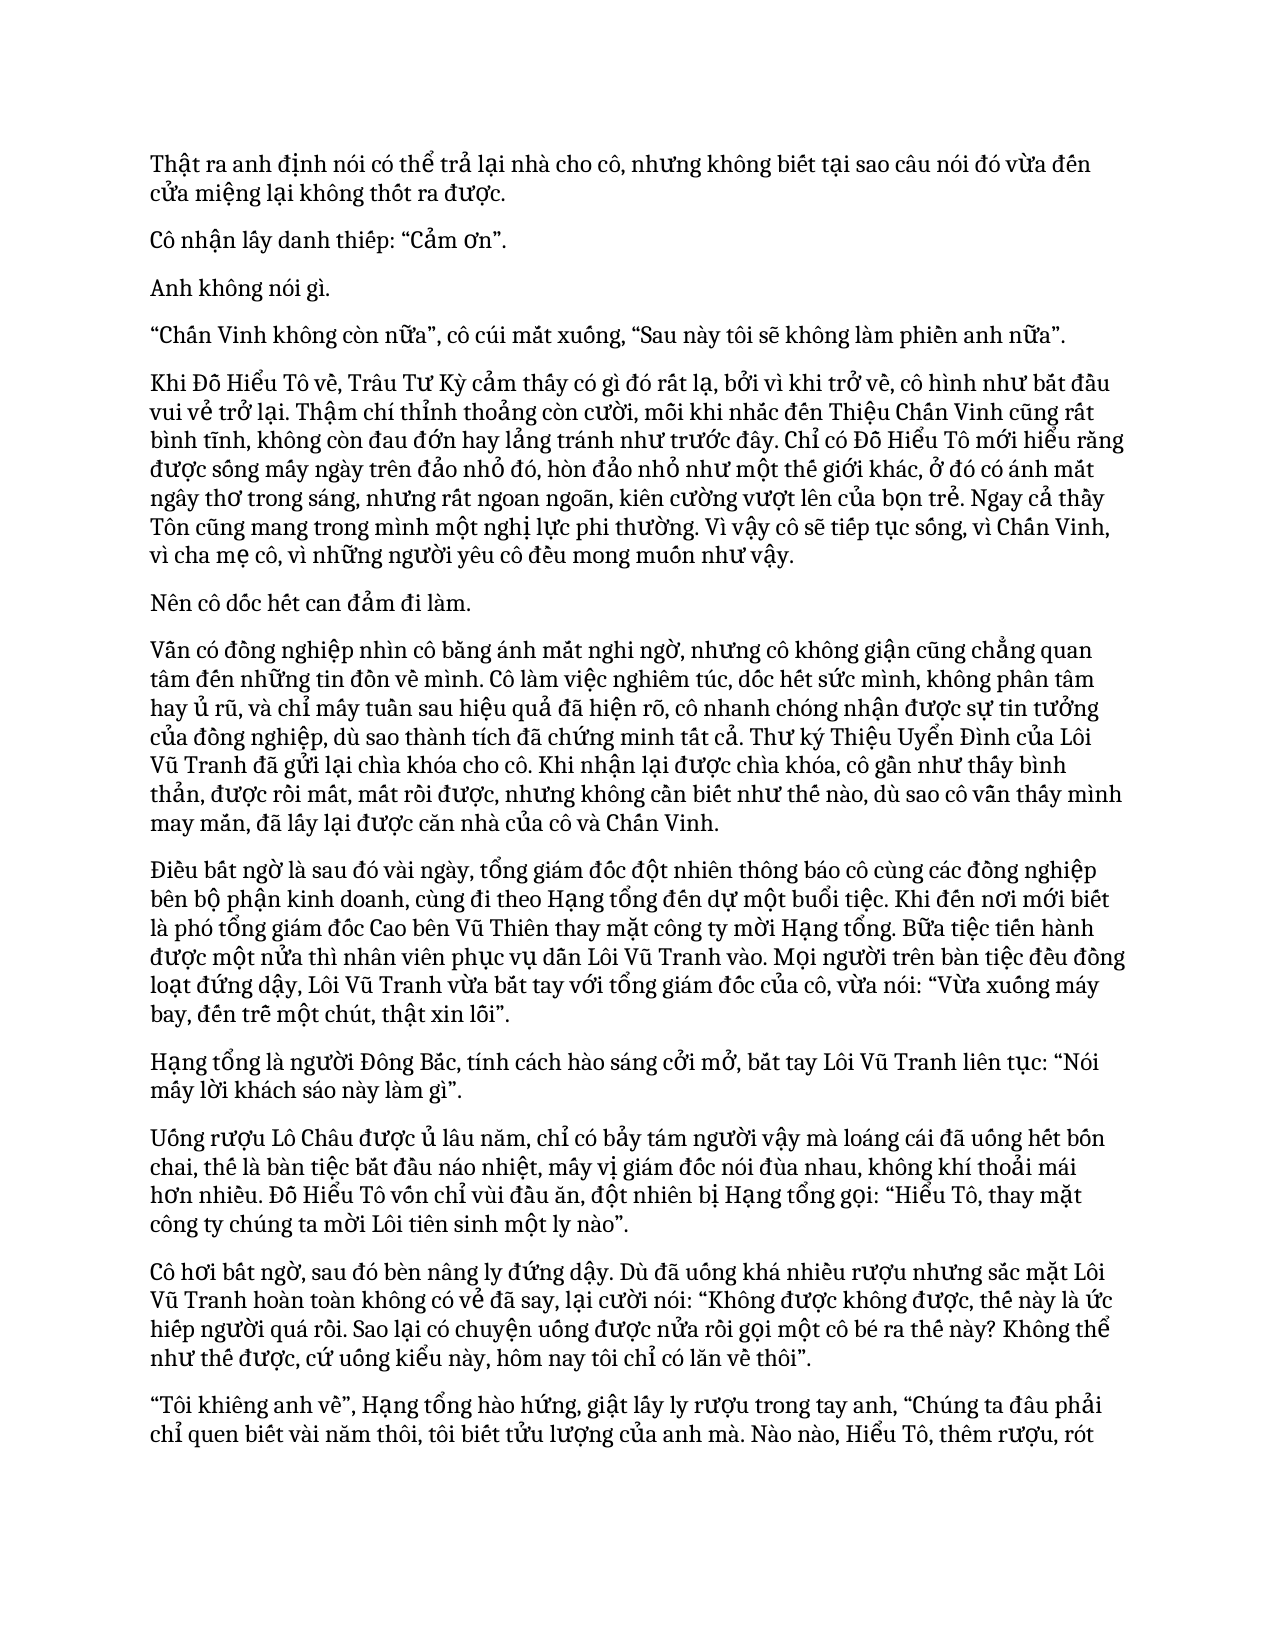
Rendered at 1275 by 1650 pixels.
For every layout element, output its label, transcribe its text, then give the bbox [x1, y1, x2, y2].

text Anh không nói gì. [150, 274, 1125, 302]
text Điều bất ngờ là sau đó vài ngày, tổng giám đốc đột nhiên thông báo cô cùng các đồng nghiệp bên bộ phận kinh doanh, cùng đi theo Hạng tổng đến dự một buổi tiệc. Khi đến nơi mới biết là phó tổng giám đốc Cao bên Vũ Thiên thay mặt công ty mời Hạng tổng. Bữa tiệc tiến hành được một nửa thì nhân viên phục vụ dẫn Lôi Vũ Tranh vào. Mọi người trên bàn tiệc đều đồng loạt đứng dậy, Lôi Vũ Tranh vừa bắt tay với tổng giám đốc của cô, vừa nói: “Vừa xuống máy bay, đến trễ một chút, thật xin lỗi”. [150, 856, 1125, 1029]
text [150, 1391, 1125, 1449]
text Cô hơi bất ngờ, sau đó bèn nâng ly đứng dậy. Dù đã uống khá nhiều rượu nhưng sắc mặt Lôi Vũ Tranh hoàn toàn không có vẻ đã say, lại cười nói: “Không được không được, thế này là ức hiếp người quá rồi. Sao lại có chuyện uống được nửa rồi gọi một cô bé ra thế này? Không thể như thế được, cứ uống kiểu này, hôm nay tôi chỉ có lăn về thôi”. [150, 1257, 1125, 1372]
text Thật ra anh định nói có thể trả lại nhà cho cô, nhưng không biết tại sao câu nói đó vừa đến cửa miệng lại không thốt ra được. [150, 150, 1125, 207]
text Uống rượu Lô Châu được ủ lâu năm, chỉ có bảy tám người vậy mà loáng cái đã uống hết bốn chai, thế là bàn tiệc bắt đầu náo nhiệt, mấy vị giám đốc nói đùa nhau, không khí thoải mái hơn nhiều. Đỗ Hiểu Tô vốn chỉ vùi đầu ăn, đột nhiên bị Hạng tổng gọi: “Hiểu Tô, thay mặt công ty chúng ta mời Lôi tiên sinh một ly nào”. [150, 1124, 1125, 1239]
text Cô nhận lấy danh thiếp: “Cảm ơn”. [150, 226, 1125, 255]
text Nên cô dốc hết can đảm đi làm. [150, 589, 1125, 617]
text Vẫn có đồng nghiệp nhìn cô bằng ánh mắt nghi ngờ, nhưng cô không giận cũng chẳng quan tâm đến những tin đồn về mình. Cô làm việc nghiêm túc, dốc hết sức mình, không phân tâm hay ủ rũ, và chỉ mấy tuần sau hiệu quả đã hiện rõ, cô nhanh chóng nhận được sự tin tưởng của đồng nghiệp, dù sao thành tích đã chứng minh tất cả. Thư ký Thiệu Uyển Đình của Lôi Vũ Tranh đã gửi lại chìa khóa cho cô. Khi nhận lại được chìa khóa, cô gần như thấy bình thản, được rồi mất, mất rồi được, nhưng không cần biết như thế nào, dù sao cô vẫn thấy mình may mắn, đã lấy lại được căn nhà của cô và Chấn Vinh. [150, 636, 1125, 837]
text “Chấn Vinh không còn nữa”, cô cúi mắt xuống, “Sau này tôi sẽ không làm phiền anh nữa”. [150, 321, 1125, 350]
text Hạng tổng là người Đông Bắc, tính cách hào sáng cởi mở, bắt tay Lôi Vũ Tranh liên tục: “Nói mấy lời khách sáo này làm gì”. [150, 1047, 1125, 1105]
text Khi Đỗ Hiểu Tô về, Trâu Tư Kỳ cảm thấy có gì đó rất lạ, bởi vì khi trở về, cô hình như bắt đầu vui vẻ trở lại. Thậm chí thỉnh thoảng còn cười, mỗi khi nhắc đến Thiệu Chấn Vinh cũng rất bình tĩnh, không còn đau đớn hay lảng tránh như trước đây. Chỉ có Đỗ Hiểu Tô mới hiểu rằng được sống mấy ngày trên đảo nhỏ đó, hòn đảo nhỏ như một thế giới khác, ở đó có ánh mắt ngây thơ trong sáng, nhưng rất ngoan ngoãn, kiên cường vượt lên của bọn trẻ. Ngay cả thầy Tôn cũng mang trong mình một nghị lực phi thường. Vì vậy cô sẽ tiếp tục sống, vì Chấn Vinh, vì cha mẹ cô, vì những người yêu cô đều mong muốn như vậy. [150, 369, 1125, 570]
